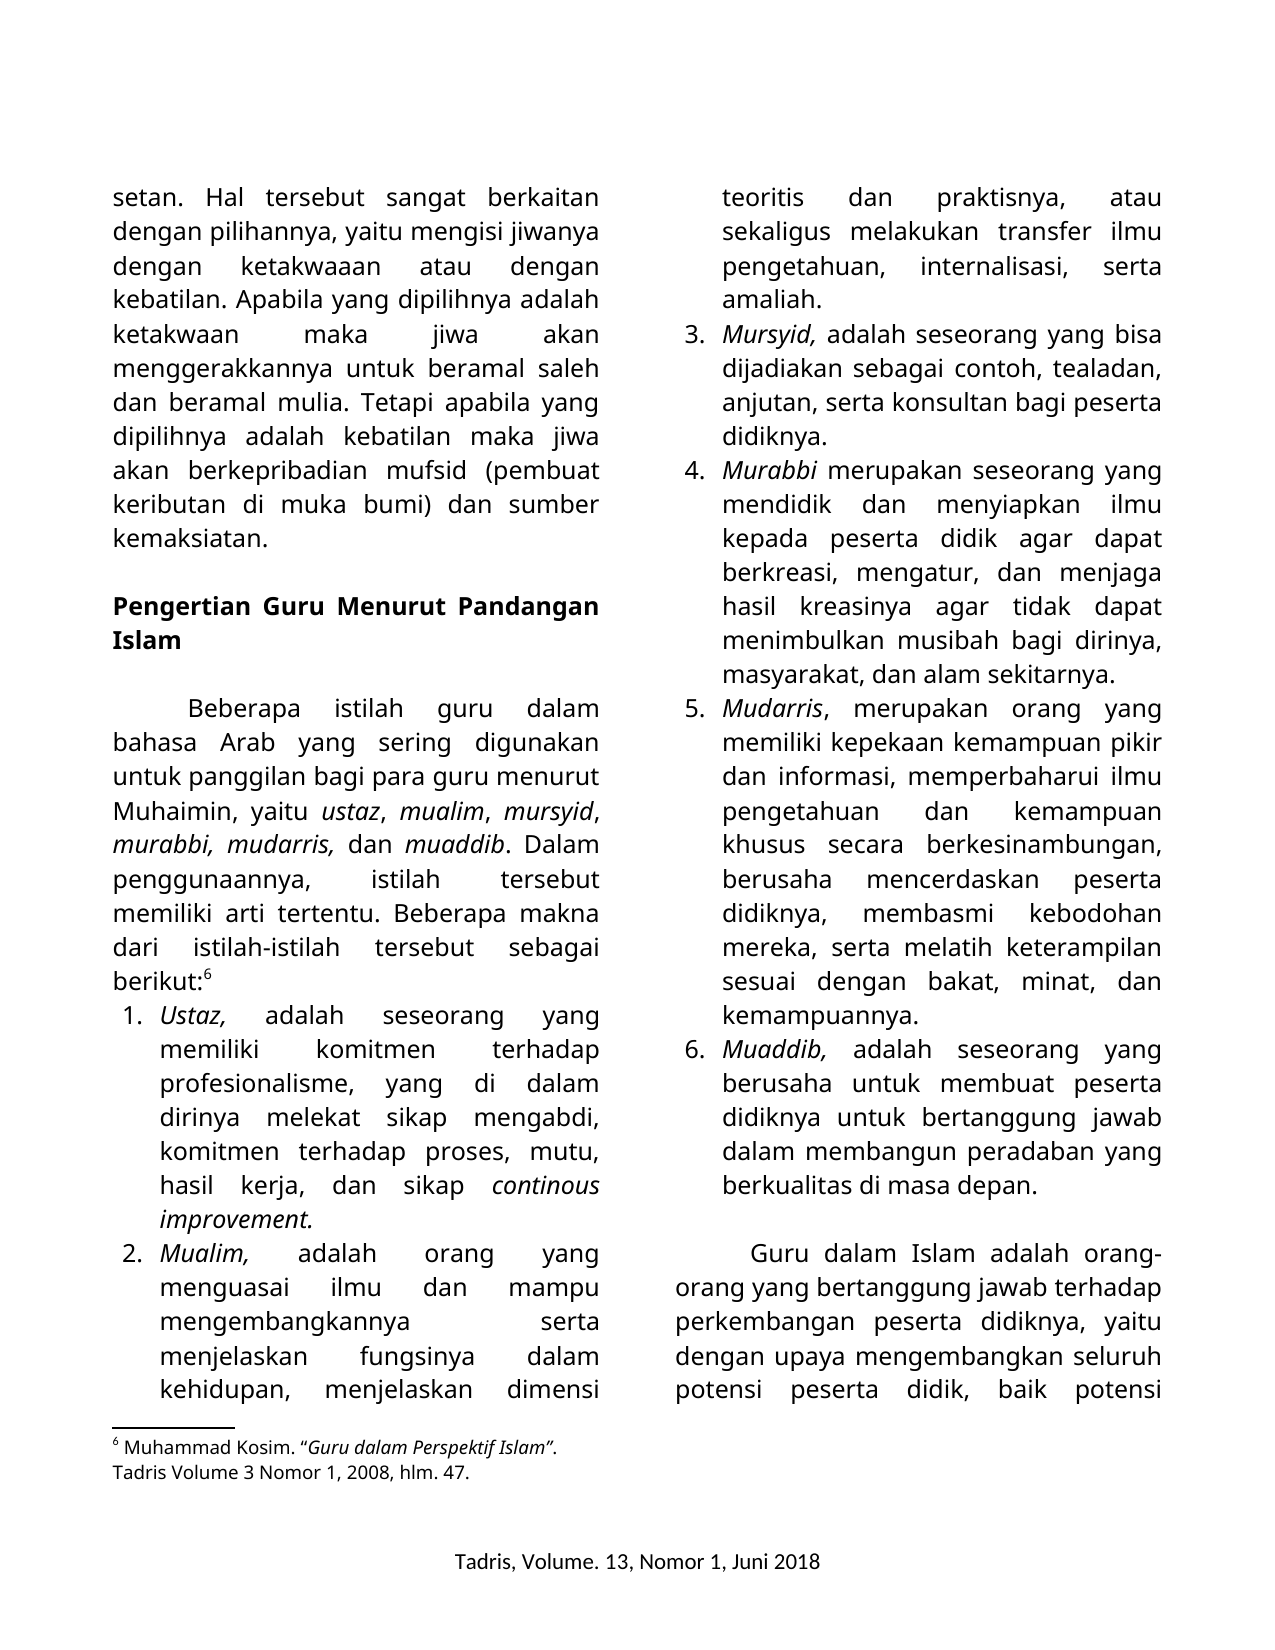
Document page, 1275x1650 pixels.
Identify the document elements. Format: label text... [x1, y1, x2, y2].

list Murabbi merupakan seseorang yang mendidik dan menyiapkan ilmu kepada peserta didik agar dapat berkreasi, mengatur, dan menjaga hasil kreasinya agar tidak dapat menimbulkan musibah bagi dirinya, masyarakat, dan alam sekitarnya. [684, 452, 1162, 691]
list Muaddib, adalah seseorang yang berusaha untuk membuat peserta didiknya untuk bertanggung jawab dalam membangun peradaban yang berkualitas di masa depan. [684, 1032, 1162, 1202]
list Ustaz, adalah seseorang yang memiliki komitmen terhadap profesionalisme, yang di dalam dirinya melekat sikap mengabdi, komitmen terhadap proses, mutu, hasil kerja, dan sikap continous improvement. [122, 997, 600, 1236]
text Pengertian Guru Menurut Pandangan Islam [112, 589, 600, 657]
list Mudarris, merupakan orang yang memiliki kepekaan kemampuan pikir dan informasi, memperbaharui ilmu pengetahuan dan kemampuan khusus secara berkesinambungan, berusaha mencerdaskan peserta didiknya, membasmi kebodohan mereka, serta melatih keterampilan sesuai dengan bakat, minat, dan kemampuannya. [684, 691, 1162, 1032]
list Mursyid, adalah seseorang yang bisa dijadiakan sebagai contoh, tealadan, anjutan, serta konsultan bagi peserta didiknya. [684, 316, 1162, 452]
text Beberapa istilah guru dalam bahasa Arab yang sering digunakan untuk panggilan bagi para guru menurut Muhaimin, yaitu ustaz, mualim, mursyid, murabbi, mudarris, dan muaddib. Dalam penggunaannya, istilah tersebut memiliki arti tertentu. Beberapa makna dari istilah-istilah tersebut sebagai berikut: [112, 691, 600, 997]
list Mualim, adalah orang yang menguasai ilmu dan mampu mengembangkannya serta menjelaskan fungsinya dalam kehidupan, menjelaskan dimensi teoritis dan praktisnya, atau sekaligus melakukan transfer ilmu pengetahuan, internalisasi, serta amaliah. [684, 180, 1162, 316]
list Mualim, adalah orang yang menguasai ilmu dan mampu mengembangkannya serta menjelaskan fungsinya dalam kehidupan, menjelaskan dimensi teoritis dan praktisnya, atau sekaligus melakukan transfer ilmu pengetahuan, internalisasi, serta amaliah. [122, 1236, 600, 1406]
